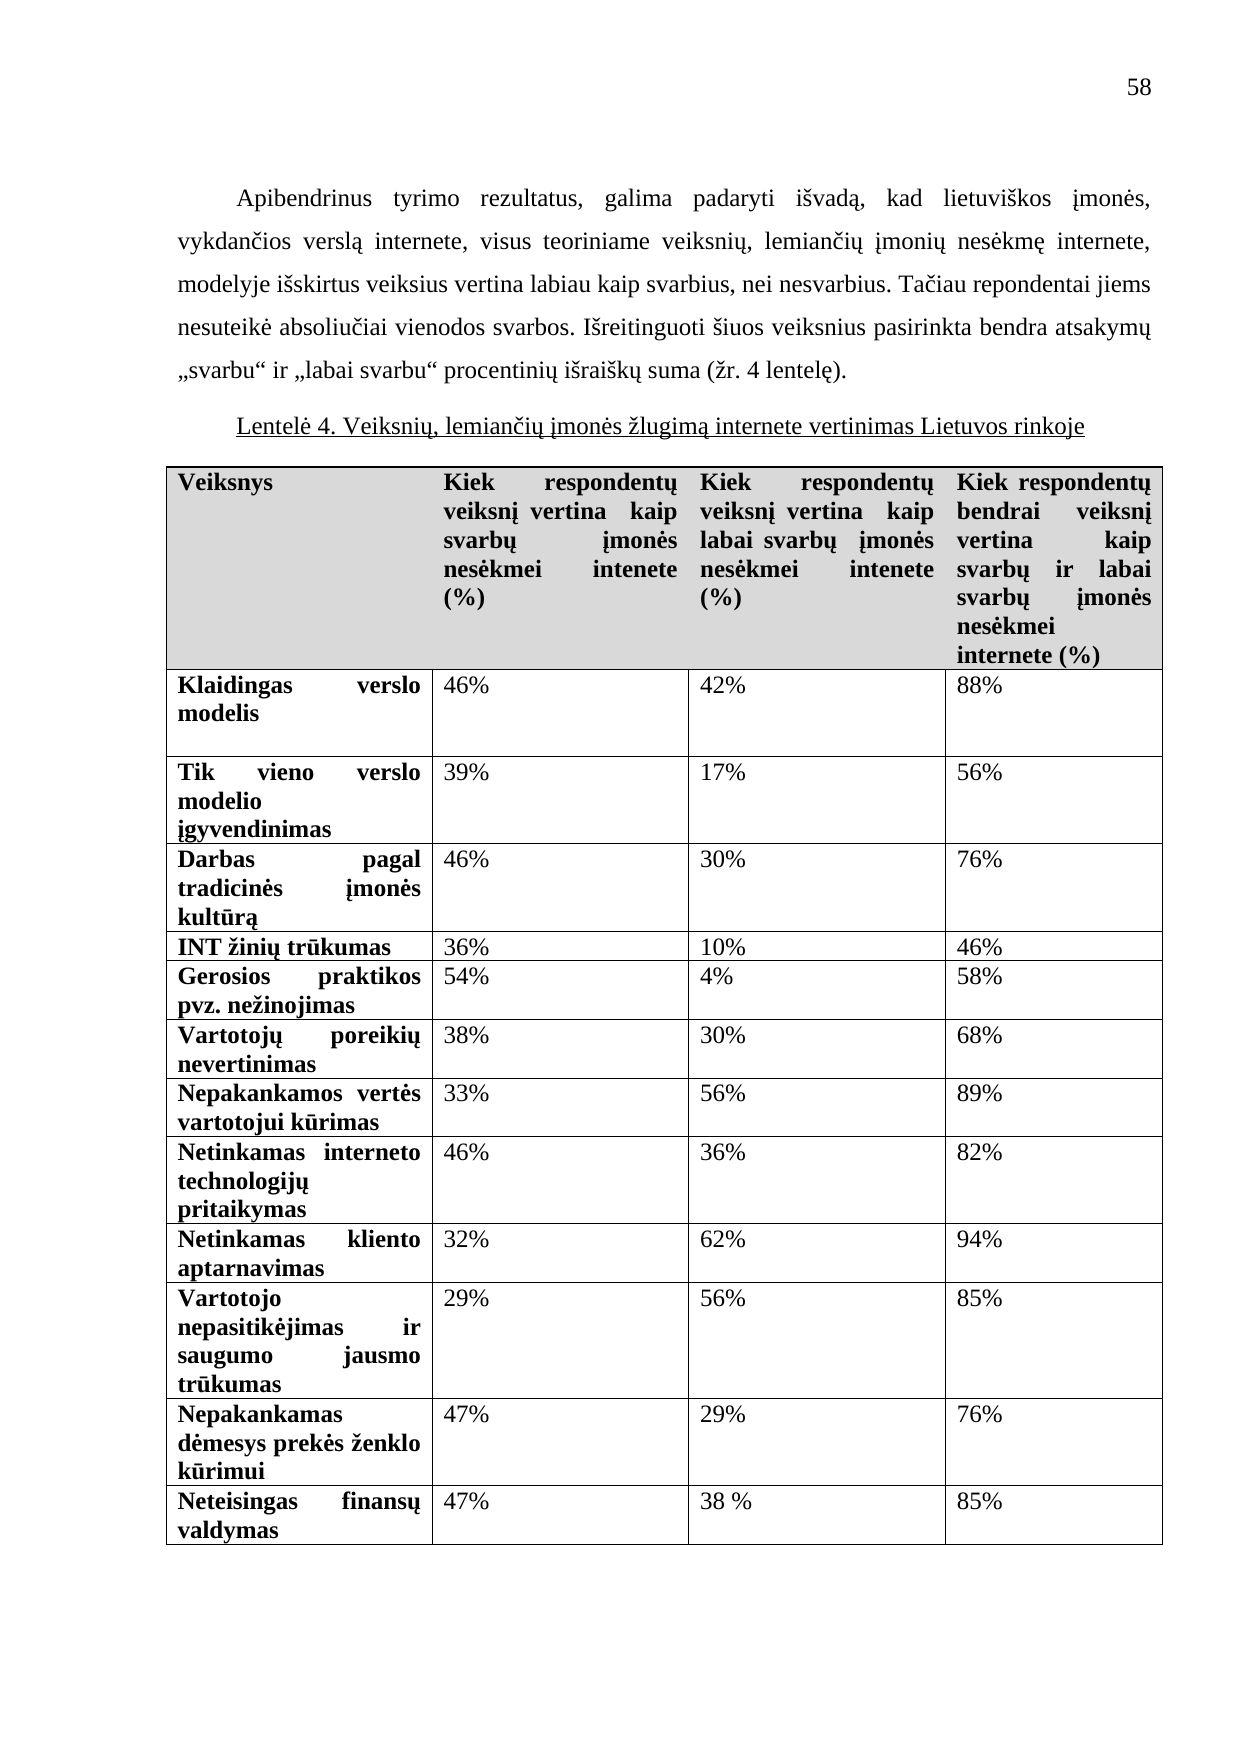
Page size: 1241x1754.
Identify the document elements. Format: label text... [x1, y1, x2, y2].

table_cell 10% [689, 932, 945, 960]
table_header Kiek respondentų bendrai veiksnį vertina kaip svarbų ir labai svarbų įmonės nesėkmei internete (%) [945, 468, 1162, 669]
table_cell Netinkamas interneto technologijų pritaikymas [167, 1137, 432, 1223]
table_cell Nepakankamos vertės vartotojui kūrimas [167, 1079, 432, 1136]
table_cell 4% [689, 961, 945, 1019]
table_cell 30% [689, 844, 945, 931]
table_cell 88% [946, 670, 1162, 756]
table_cell 46% [946, 932, 1162, 960]
table_cell 89% [946, 1079, 1162, 1136]
table_cell 46% [433, 670, 688, 756]
table_cell 29% [689, 1399, 945, 1485]
table_cell Tik vieno verslo modelio įgyvendinimas [167, 757, 432, 843]
text Lentelė 4. Veiksnių, lemiančių įmonės žlugimą internete vertinimas Lietuvos rinkoje [177, 411, 1152, 439]
table_cell Klaidingas verslo modelis [167, 670, 432, 756]
table_cell Vartotojų poreikių nevertinimas [167, 1020, 432, 1077]
table_cell 56% [946, 757, 1162, 843]
table_cell 46% [433, 1137, 688, 1223]
table_cell Netinkamas kliento aptarnavimas [167, 1224, 432, 1282]
table_cell 62% [689, 1224, 945, 1282]
table_cell 17% [689, 757, 945, 843]
table_cell Gerosios praktikos pvz. nežinojimas [167, 961, 432, 1019]
table_cell Neteisingas finansų valdymas [167, 1486, 432, 1544]
table_cell Nepakankamas dėmesys prekės ženklo kūrimui [167, 1399, 432, 1485]
table_cell 47% [433, 1486, 688, 1544]
table_cell 36% [433, 932, 688, 960]
table_cell 82% [946, 1137, 1162, 1223]
table_cell 32% [433, 1224, 688, 1282]
table_cell 54% [433, 961, 688, 1019]
table_cell 36% [689, 1137, 945, 1223]
table_cell 68% [946, 1020, 1162, 1077]
text Apibendrinus tyrimo rezultatus, galima padaryti išvadą, kad lietuviškos įmonės, vykdančios verslą internete, visus teoriniame veiksnių, lemiančių įmonių nesėkmę internete, modelyje išskirtus veiksius vertina labiau kaip svarbius, nei nesvarbius. Tačiau repondentai jiems nesuteikė absoliučiai vienodos svarbos. Išreitinguoti šiuos veiksnius pasirinkta bendra atsakymų „svarbu“ ir „labai svarbu“ procentinių išraiškų suma (žr. 4 lentelę). [177, 183, 1152, 384]
table_cell Darbas pagal tradicinės įmonės kultūrą [167, 844, 432, 931]
table_header Kiek respondentų veiksnį vertina kaip svarbų įmonės nesėkmei intenete (%) [432, 468, 689, 669]
table_cell Vartotojo nepasitikėjimas ir saugumo jausmo trūkumas [167, 1283, 432, 1398]
table_cell 85% [946, 1283, 1162, 1398]
table_cell INT žinių trūkumas [167, 932, 432, 960]
table_cell 39% [433, 757, 688, 843]
table_cell 94% [946, 1224, 1162, 1282]
table_cell 76% [946, 844, 1162, 931]
table_cell 46% [433, 844, 688, 931]
table_cell 56% [689, 1283, 945, 1398]
table_header Veiksnys [167, 468, 432, 669]
table_cell 42% [689, 670, 945, 756]
table_cell 56% [689, 1079, 945, 1136]
table_cell 76% [946, 1399, 1162, 1485]
table_header Kiek respondentų veiksnį vertina kaip labai svarbų įmonės nesėkmei intenete (%) [689, 468, 945, 669]
table_cell 38 % [689, 1486, 945, 1544]
table_cell 29% [433, 1283, 688, 1398]
table_cell 58% [946, 961, 1162, 1019]
table_cell 47% [433, 1399, 688, 1485]
table_cell 33% [433, 1079, 688, 1136]
table_cell 30% [689, 1020, 945, 1077]
table_cell 85% [946, 1486, 1162, 1544]
table_cell 38% [433, 1020, 688, 1077]
